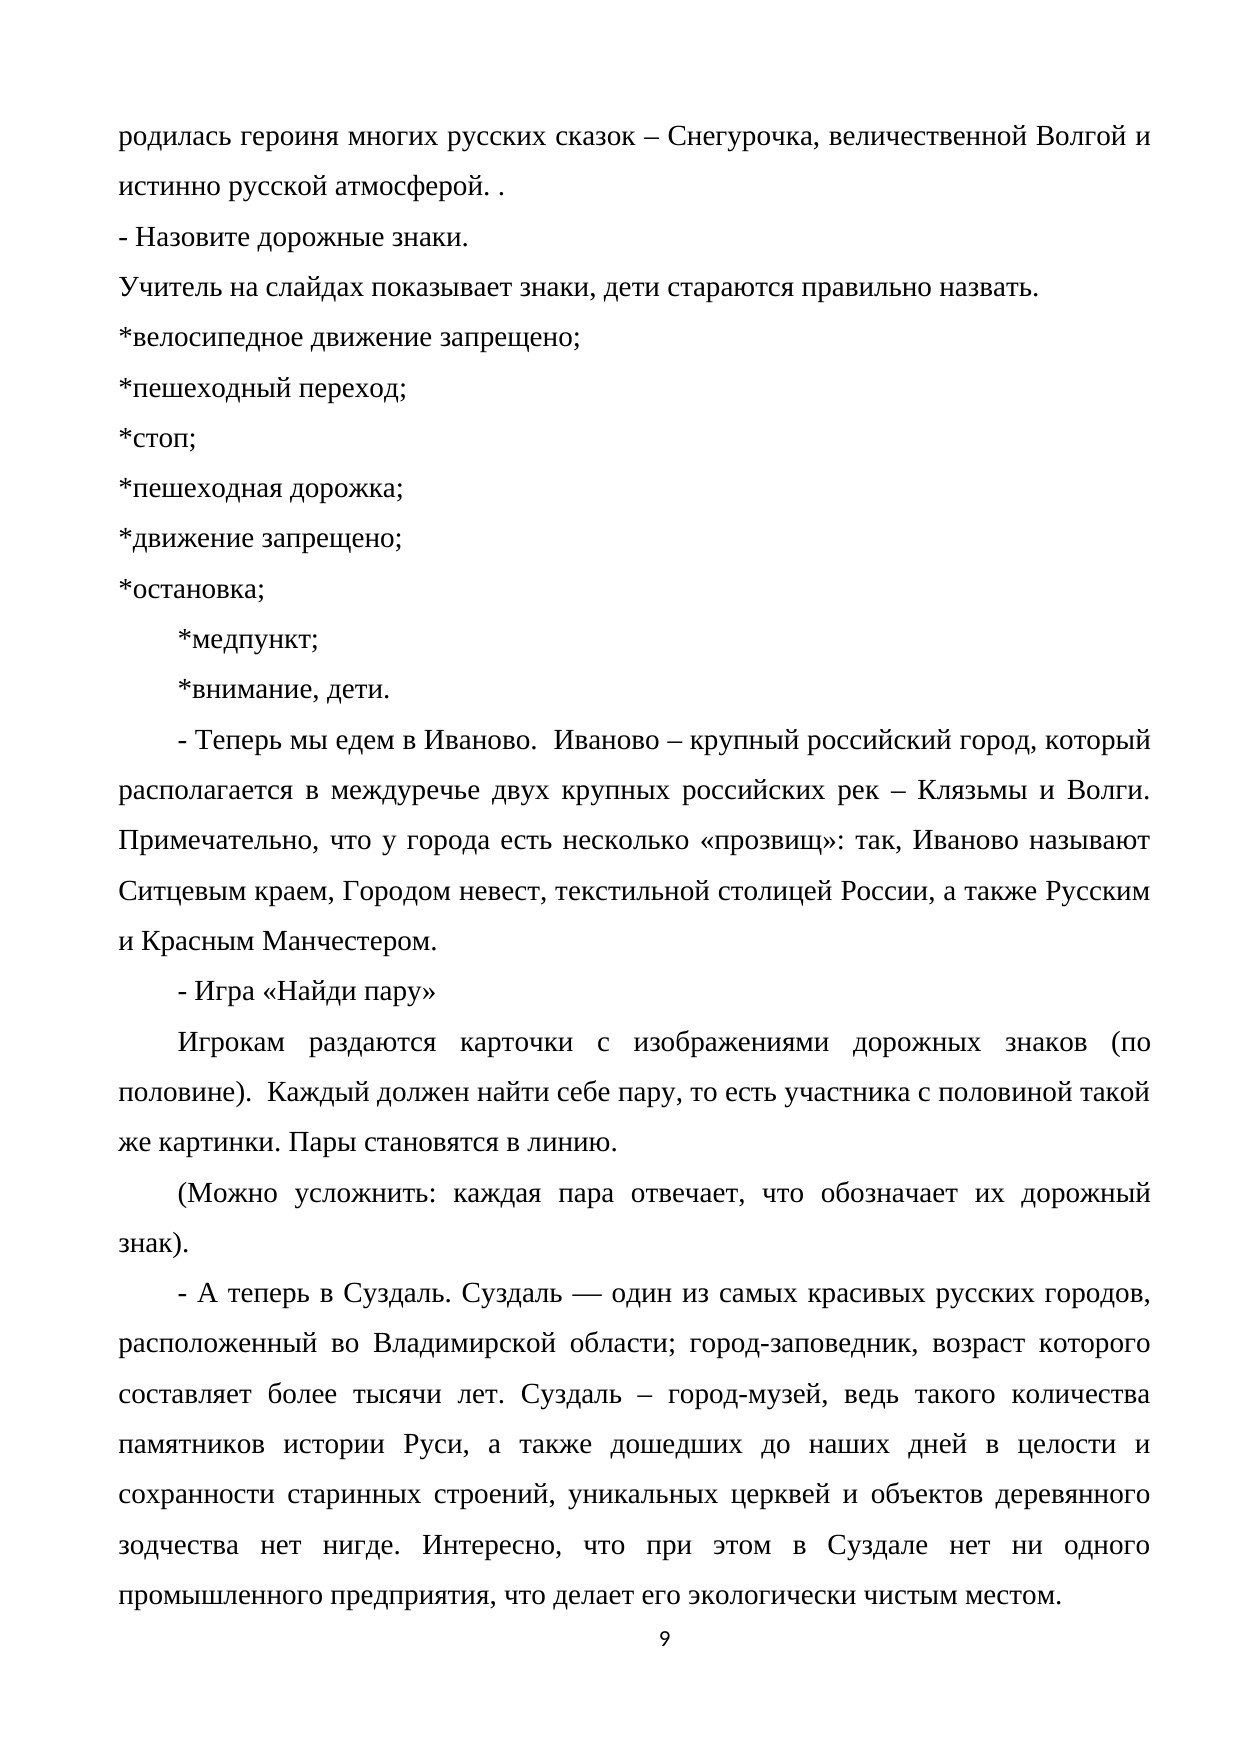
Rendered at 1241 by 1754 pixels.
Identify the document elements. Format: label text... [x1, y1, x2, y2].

text Игрокам раздаются карточки с изображениями дорожных знаков (по половине). Каждый должен найти себе пару, то есть участника с половиной такой же картинки. Пары становятся в линию. [118, 1024, 1152, 1158]
text - А теперь в Суздаль. Суздаль — один из самых красивых русских городов, расположенный во Владимирской области; город-заповедник, возраст которого составляет более тысячи лет. Суздаль – город-музей, ведь такого количества памятников истории Руси, а также дошедших до наших дней в целости и сохранности старинных строений, уникальных церквей и объектов деревянного зодчества нет нигде. Интересно, что при этом в Суздале нет ни одного промышленного предприятия, что делает его экологически чистым местом. [118, 1275, 1152, 1611]
text *пешеходная дорожка; [118, 470, 1152, 504]
text *внимание, дети. [118, 672, 1152, 705]
text *пешеходный переход; [118, 370, 1152, 403]
text (Можно усложнить: каждая пара отвечает, что обозначает их дорожный знак). [118, 1175, 1152, 1258]
text *велосипедное движение запрещено; [118, 319, 1152, 353]
text - Игра «Найди пару» [118, 973, 1152, 1007]
text *стоп; [118, 420, 1152, 453]
text *движение запрещено; [118, 521, 1152, 554]
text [118, 118, 1152, 202]
text - Теперь мы едем в Иваново. Иваново – крупный российский город, который располагается в междуречье двух крупных российских рек – Клязьмы и Волги. Примечательно, что у города есть несколько «прозвищ»: так, Иваново называют Ситцевым краем, Городом невест, текстильной столицей России, а также Русским и Красным Манчестером. [118, 722, 1152, 957]
text *медпункт; [118, 621, 1152, 655]
text - Назовите дорожные знаки. [118, 219, 1152, 252]
text Учитель на слайдах показывает знаки, дети стараются правильно назвать. [118, 269, 1152, 303]
text *остановка; [118, 571, 1152, 604]
